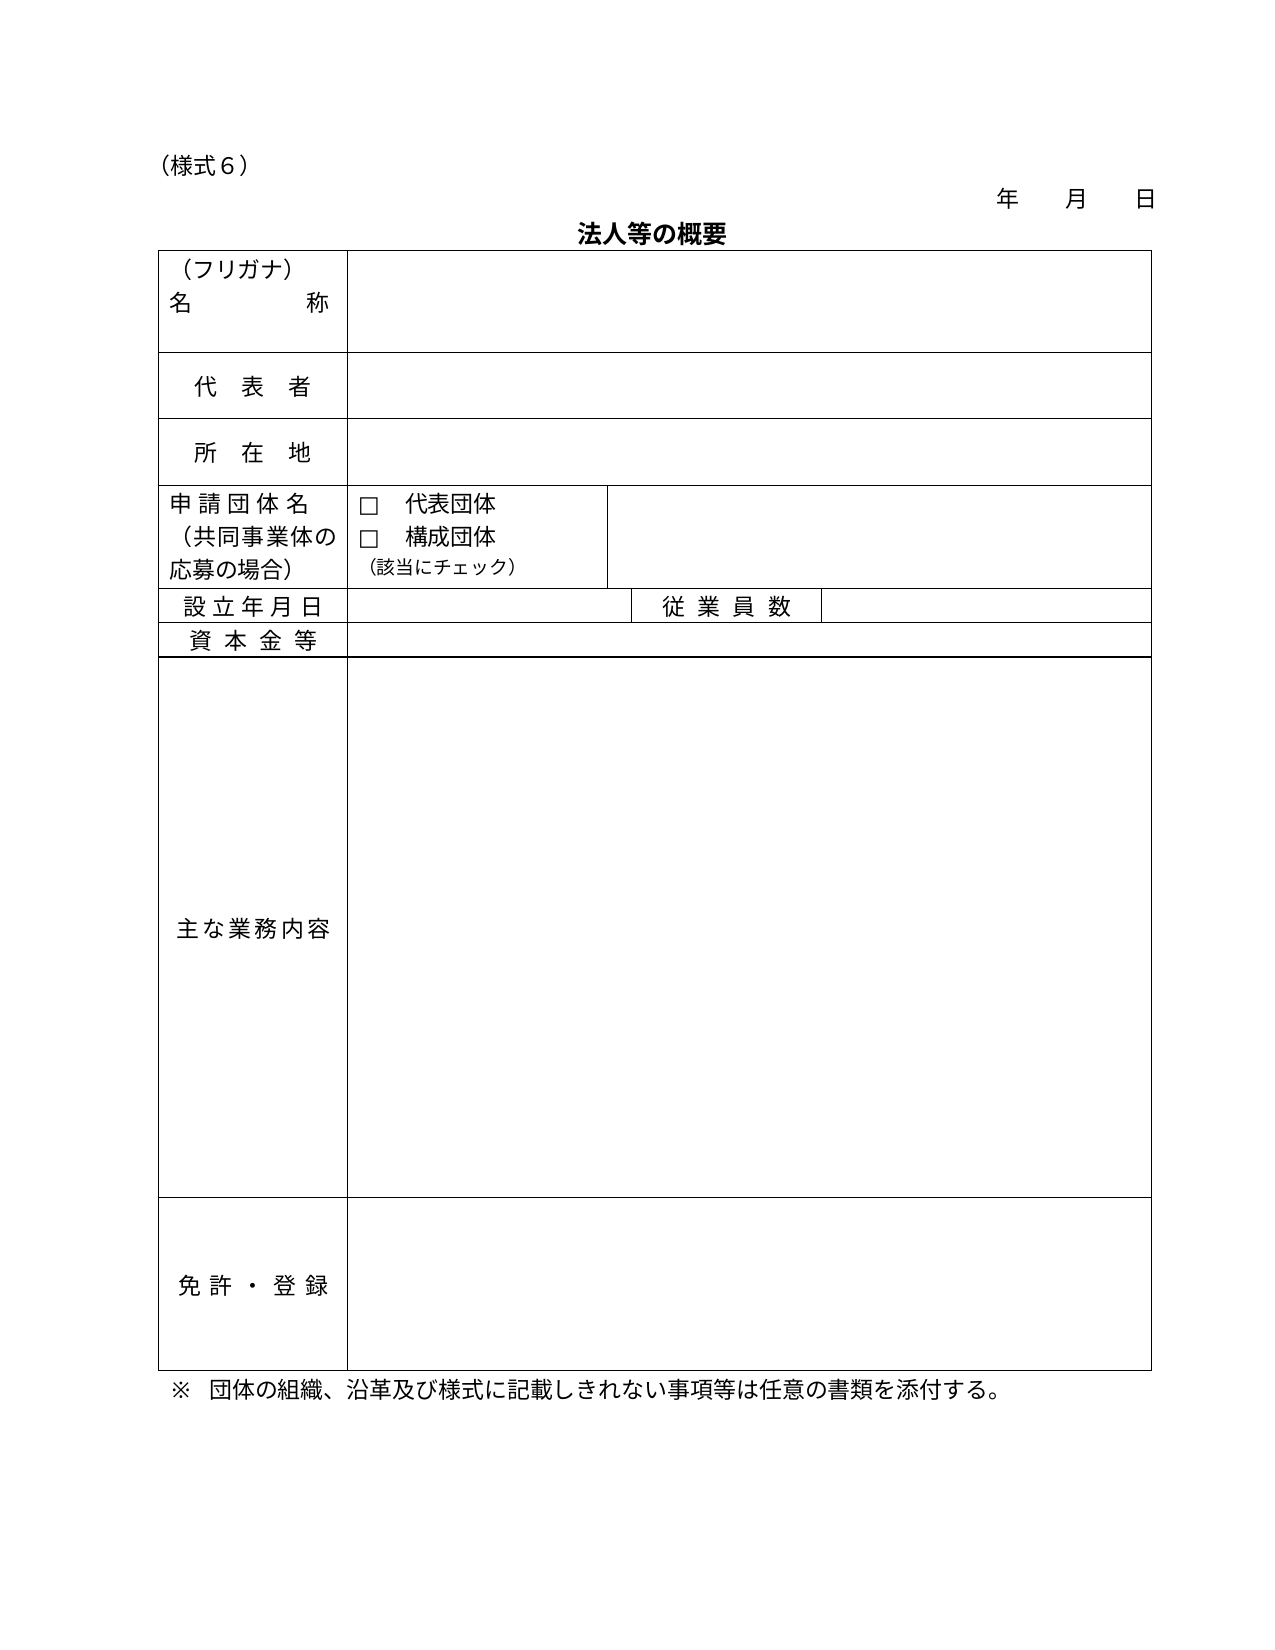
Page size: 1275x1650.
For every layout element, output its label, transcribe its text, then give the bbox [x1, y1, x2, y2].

table_cell [348, 623, 1151, 656]
table_cell [348, 1198, 1151, 1370]
table_cell 資本金等 [159, 623, 347, 656]
list 団体の組織、沿革及び様式に記載しきれない事項等は任意の書類を添付する。 [171, 1371, 1157, 1405]
table_cell 代表団体 構成団体 （該当にチェック） [348, 486, 607, 588]
table_cell 申請団体名 （共同事業体の応募の場合） [159, 486, 347, 588]
text （様式６） [148, 148, 1157, 181]
table_cell 従業員数 [632, 589, 821, 622]
table_cell 免許・登録 [159, 1198, 347, 1370]
table_cell 主な業務内容 [159, 658, 347, 1197]
table_cell [348, 658, 1151, 1197]
table_cell [348, 419, 1151, 485]
table_cell 所在地 [159, 419, 347, 485]
text 法人等の概要 [148, 214, 1157, 250]
text 年 月 日 [148, 181, 1157, 214]
table_cell [822, 589, 1151, 622]
table_cell [608, 486, 1151, 588]
table_cell [348, 353, 1151, 417]
table_cell 設立年月日 [159, 589, 347, 622]
table_cell 代表者 [159, 353, 347, 417]
table_header [348, 251, 1151, 352]
table_header （フリガナ） 名 称 [159, 251, 347, 352]
table_cell [348, 589, 631, 622]
